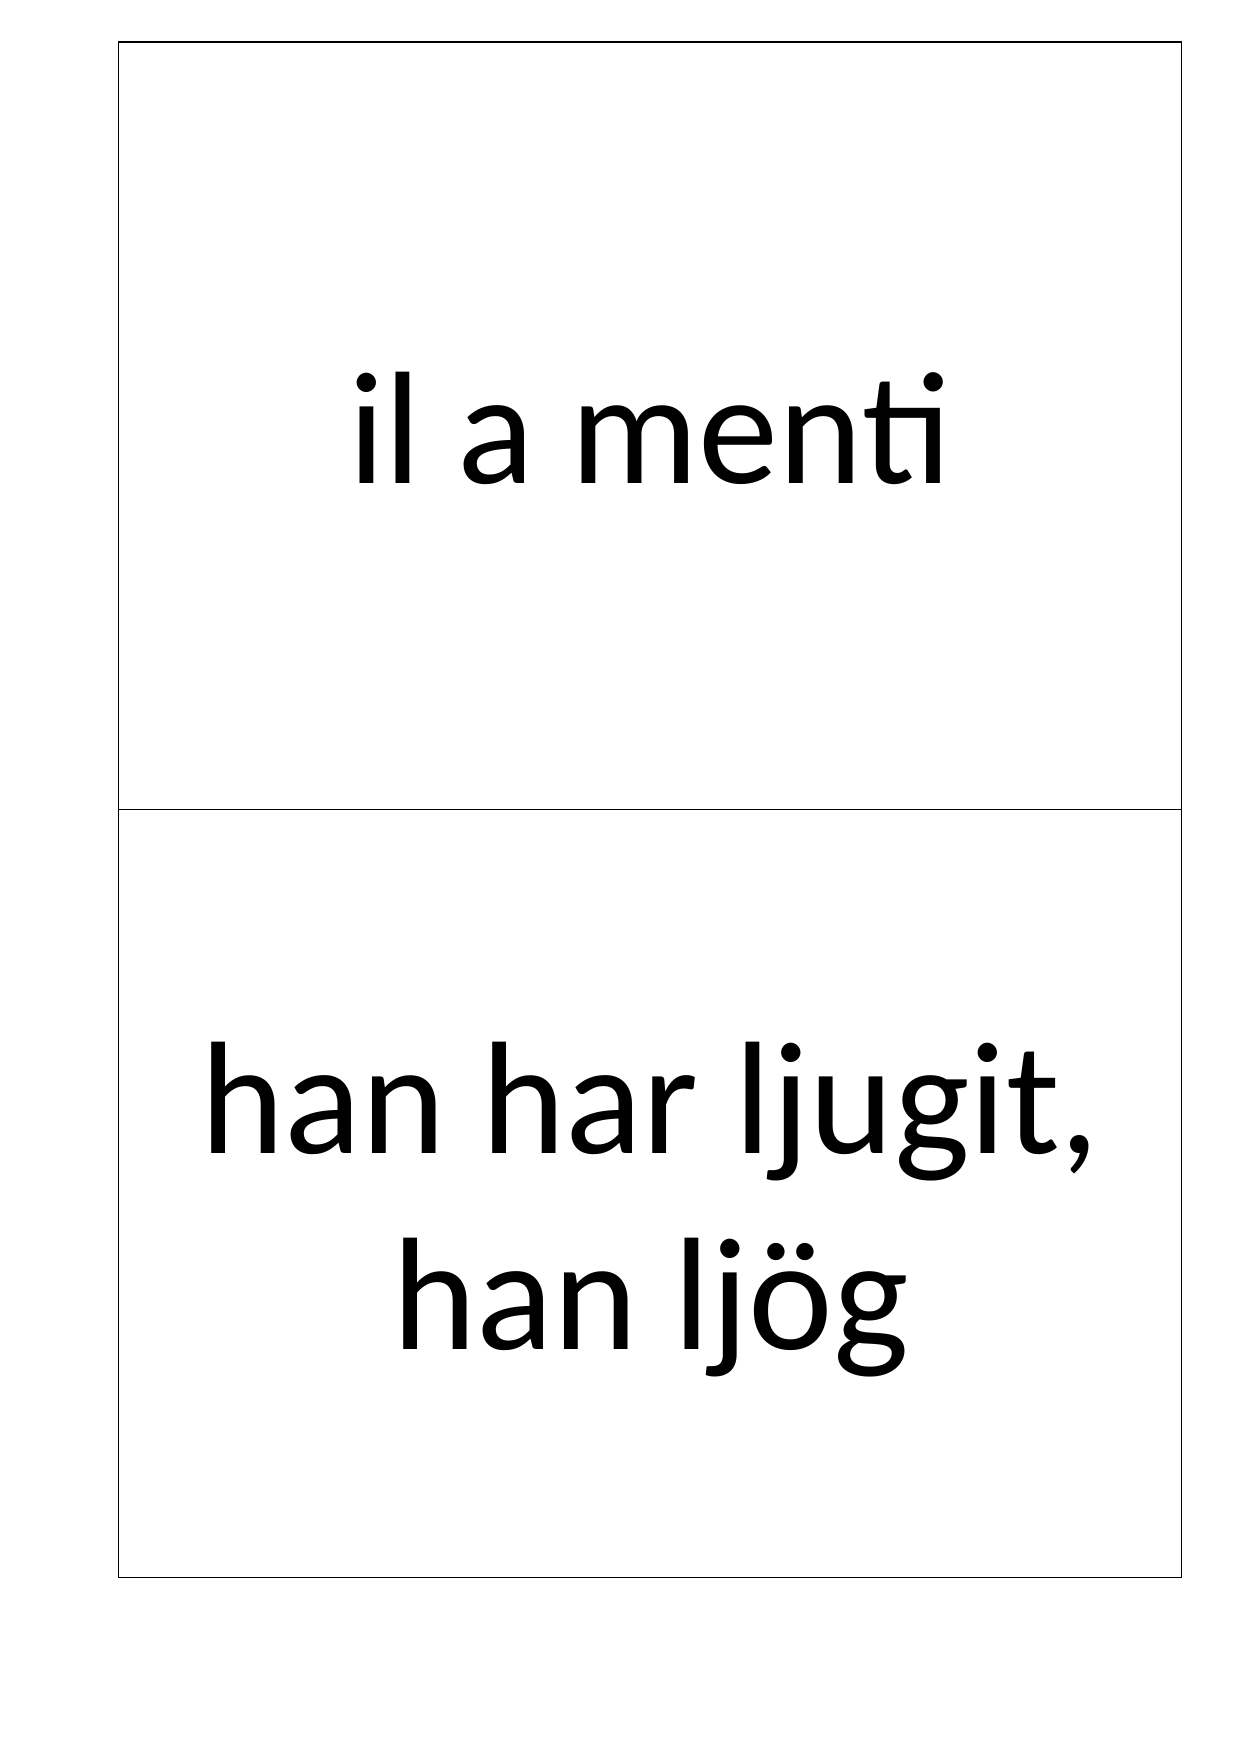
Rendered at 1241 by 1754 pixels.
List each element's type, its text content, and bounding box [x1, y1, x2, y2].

table_cell han har ljugit, han ljög [119, 810, 1181, 1577]
table_cell il a menti [119, 43, 1181, 809]
